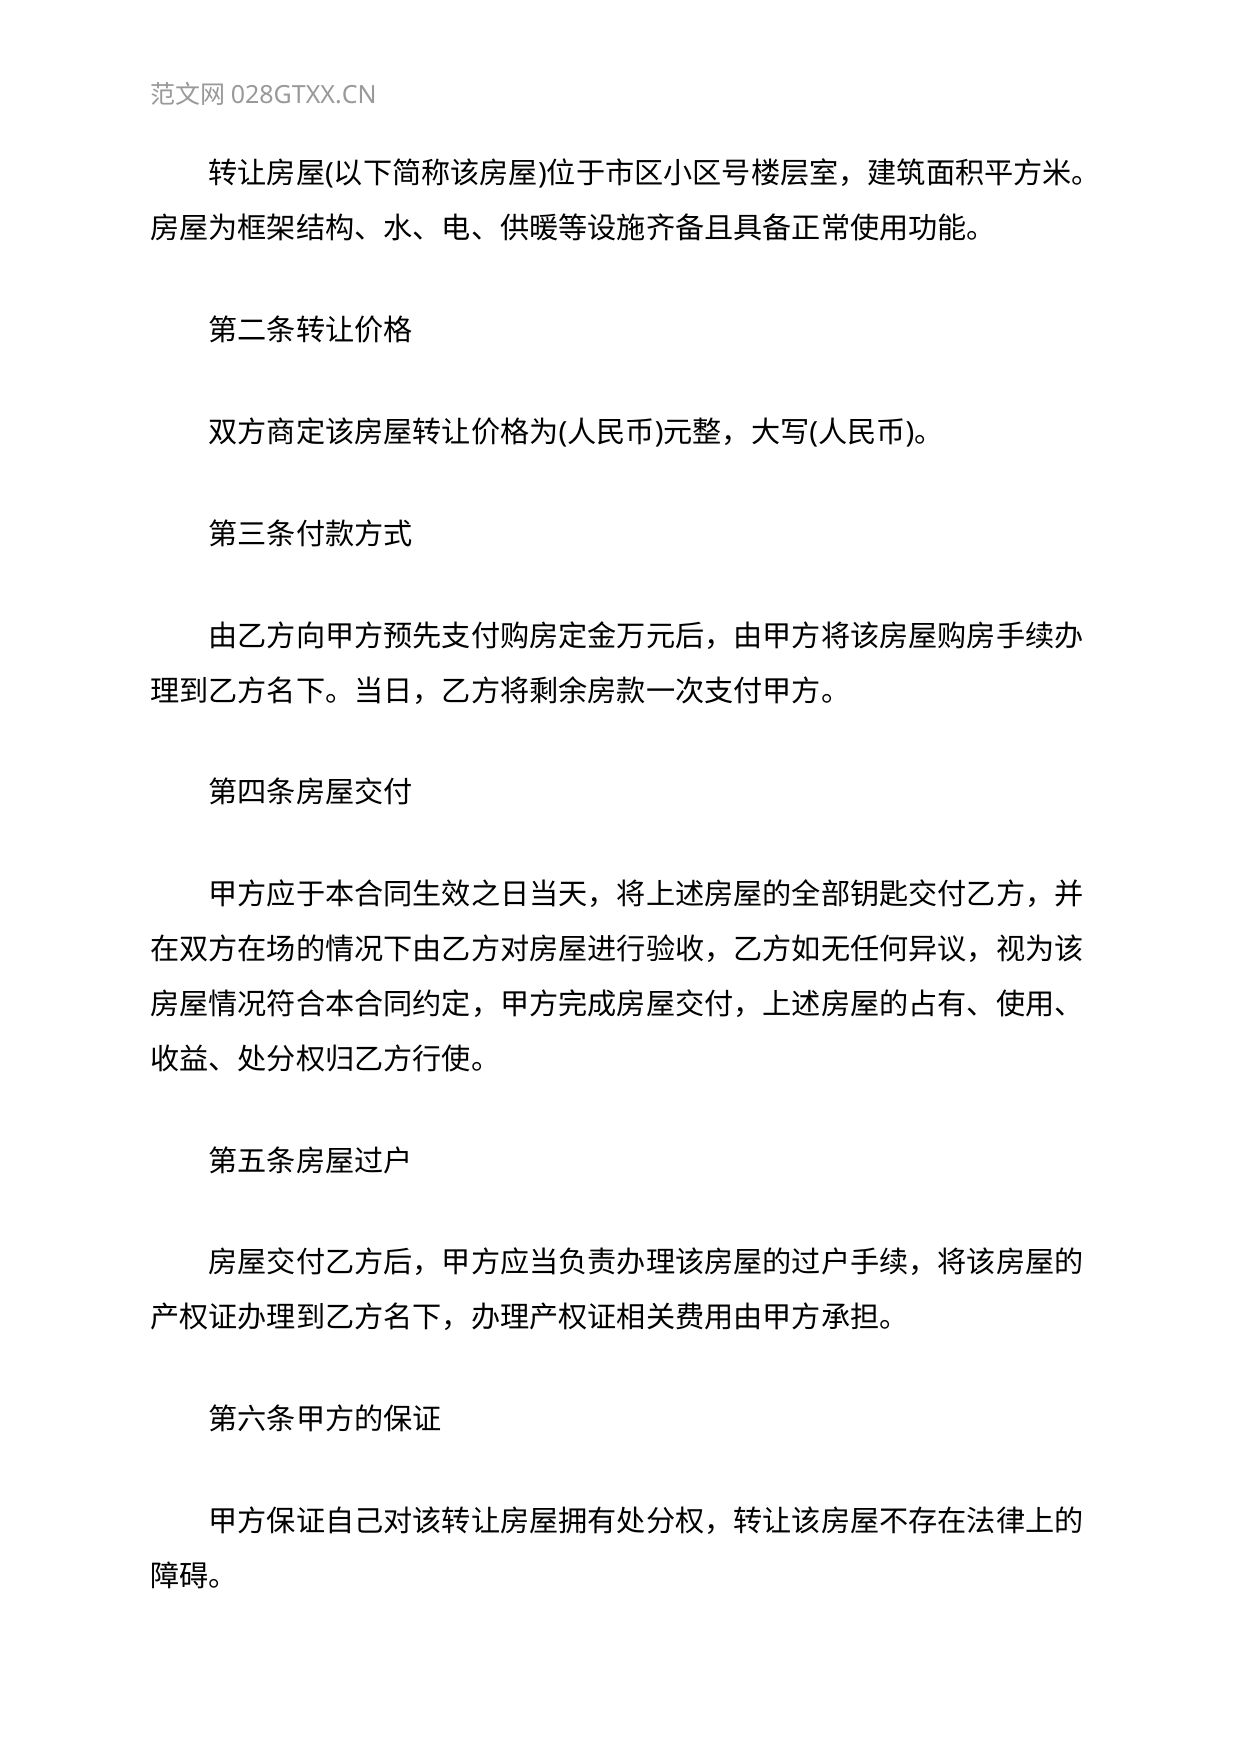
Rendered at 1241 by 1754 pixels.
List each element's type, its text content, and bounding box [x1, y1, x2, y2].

text 房屋交付乙方后，甲方应当负责办理该房屋的过户手续，将该房屋的产权证办理到乙方名下，办理产权证相关费用由甲方承担。 [150, 1239, 1090, 1336]
text 甲方应于本合同生效之日当天，将上述房屋的全部钥匙交付乙方，并在双方在场的情况下由乙方对房屋进行验收，乙方如无任何异议，视为该房屋情况符合本合同约定，甲方完成房屋交付，上述房屋的占有、使用、收益、处分权归乙方行使。 [150, 871, 1090, 1078]
text 双方商定该房屋转让价格为(人民币)元整，大写(人民币)。 [150, 408, 1090, 451]
text 第五条房屋过户 [150, 1137, 1090, 1179]
text 第二条转让价格 [150, 307, 1090, 349]
text 第三条付款方式 [150, 511, 1090, 553]
text 甲方保证自己对该转让房屋拥有处分权，转让该房屋不存在法律上的障碍。 [150, 1497, 1090, 1594]
text 转让房屋(以下简称该房屋)位于市区小区号楼层室，建筑面积平方米。房屋为框架结构、水、电、供暖等设施齐备且具备正常使用功能。 [150, 150, 1090, 247]
text 由乙方向甲方预先支付购房定金万元后，由甲方将该房屋购房手续办理到乙方名下。当日，乙方将剩余房款一次支付甲方。 [150, 612, 1090, 709]
text 第六条甲方的保证 [150, 1396, 1090, 1438]
text 第四条房屋交付 [150, 769, 1090, 811]
